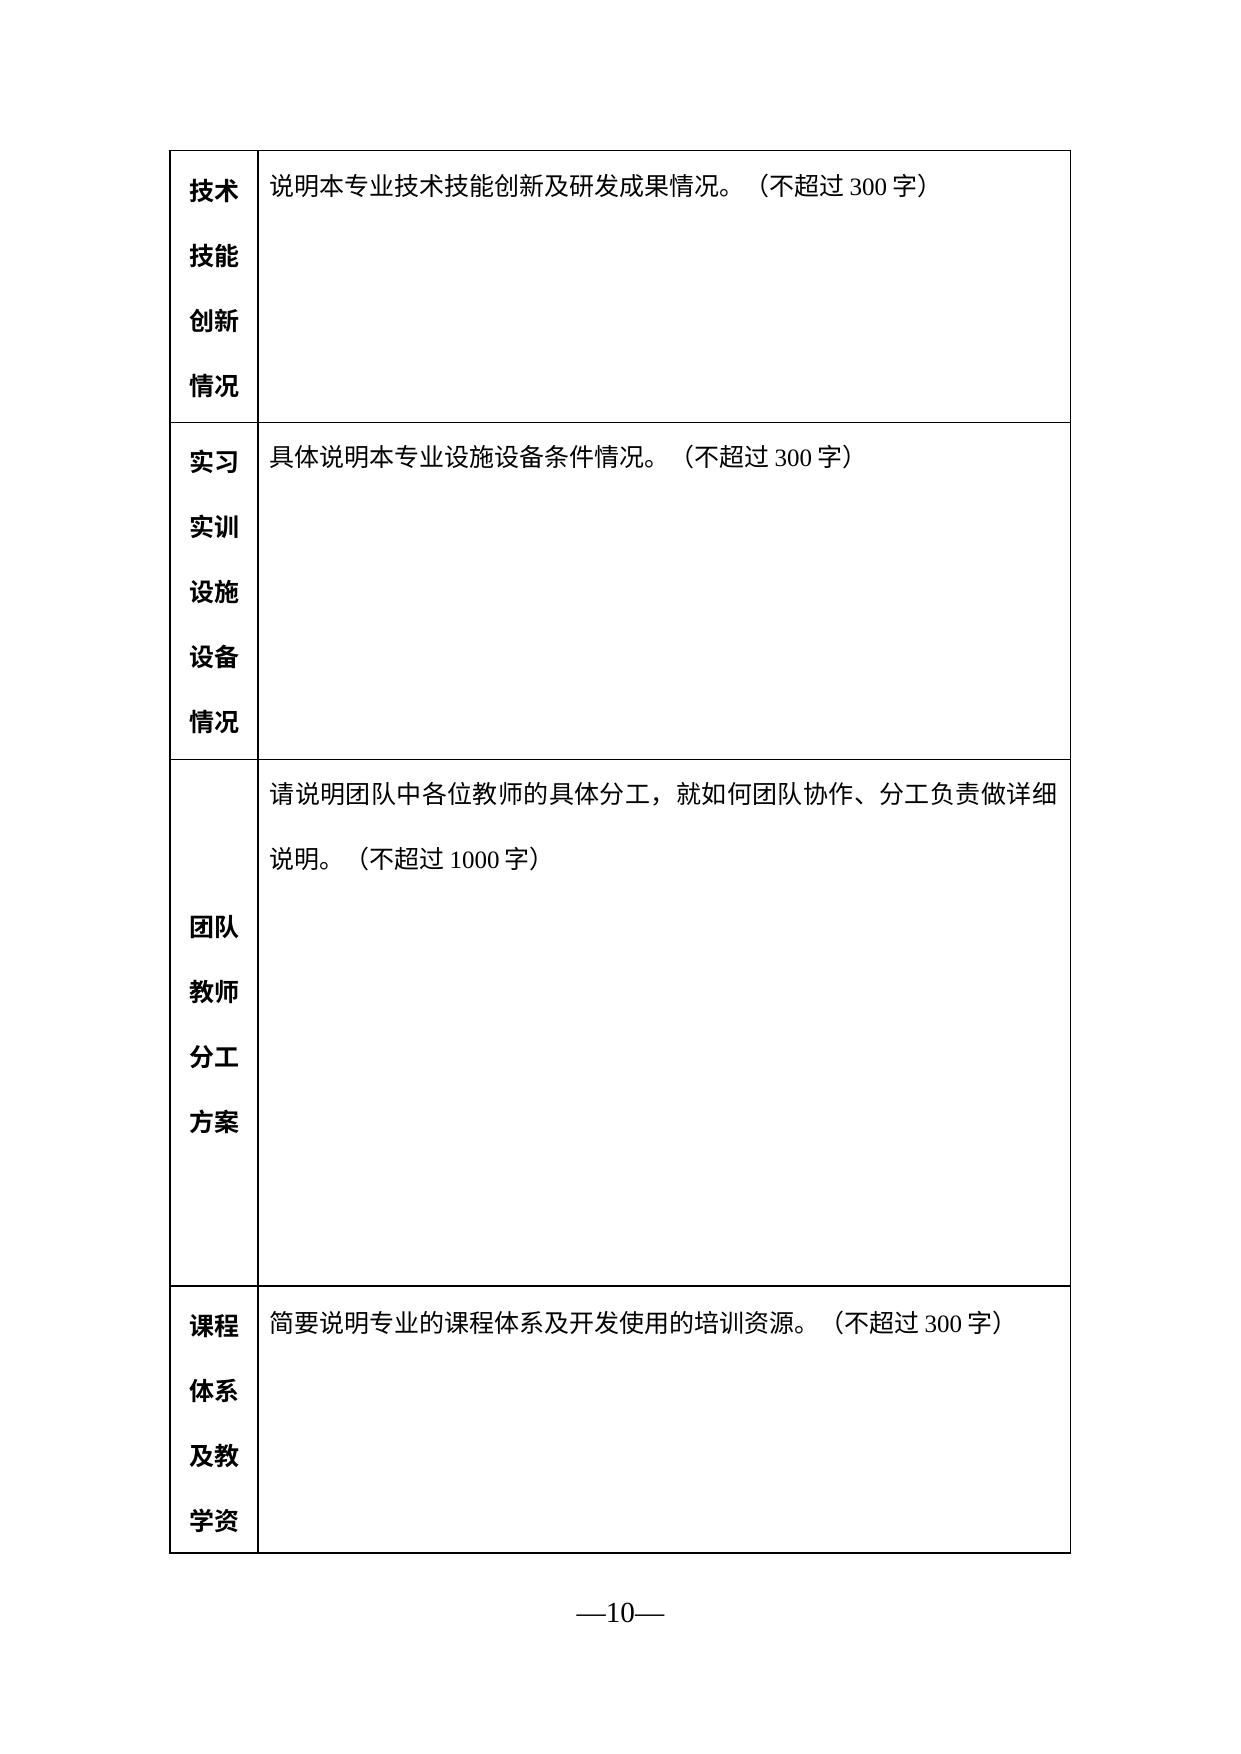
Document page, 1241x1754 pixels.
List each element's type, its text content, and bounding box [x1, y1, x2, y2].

table_cell 请说明团队中各位教师的具体分工，就如何团队协作、分工负责做详细说明。（不超过1000字） [259, 760, 1070, 1285]
table_cell 说明本专业技术技能创新及研发成果情况。（不超过300字） [259, 151, 1070, 422]
table_cell 课程体系及教学资源建设情况 [171, 1287, 257, 1552]
table_cell 具体说明本专业设施设备条件情况。（不超过300字） [259, 423, 1070, 758]
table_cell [259, 1287, 1070, 1552]
table_cell 实习实训设施设备情况 [171, 423, 257, 758]
table_cell 团队教师分工方案 [171, 760, 257, 1285]
table_cell 技术技能创新情况 [171, 151, 257, 422]
